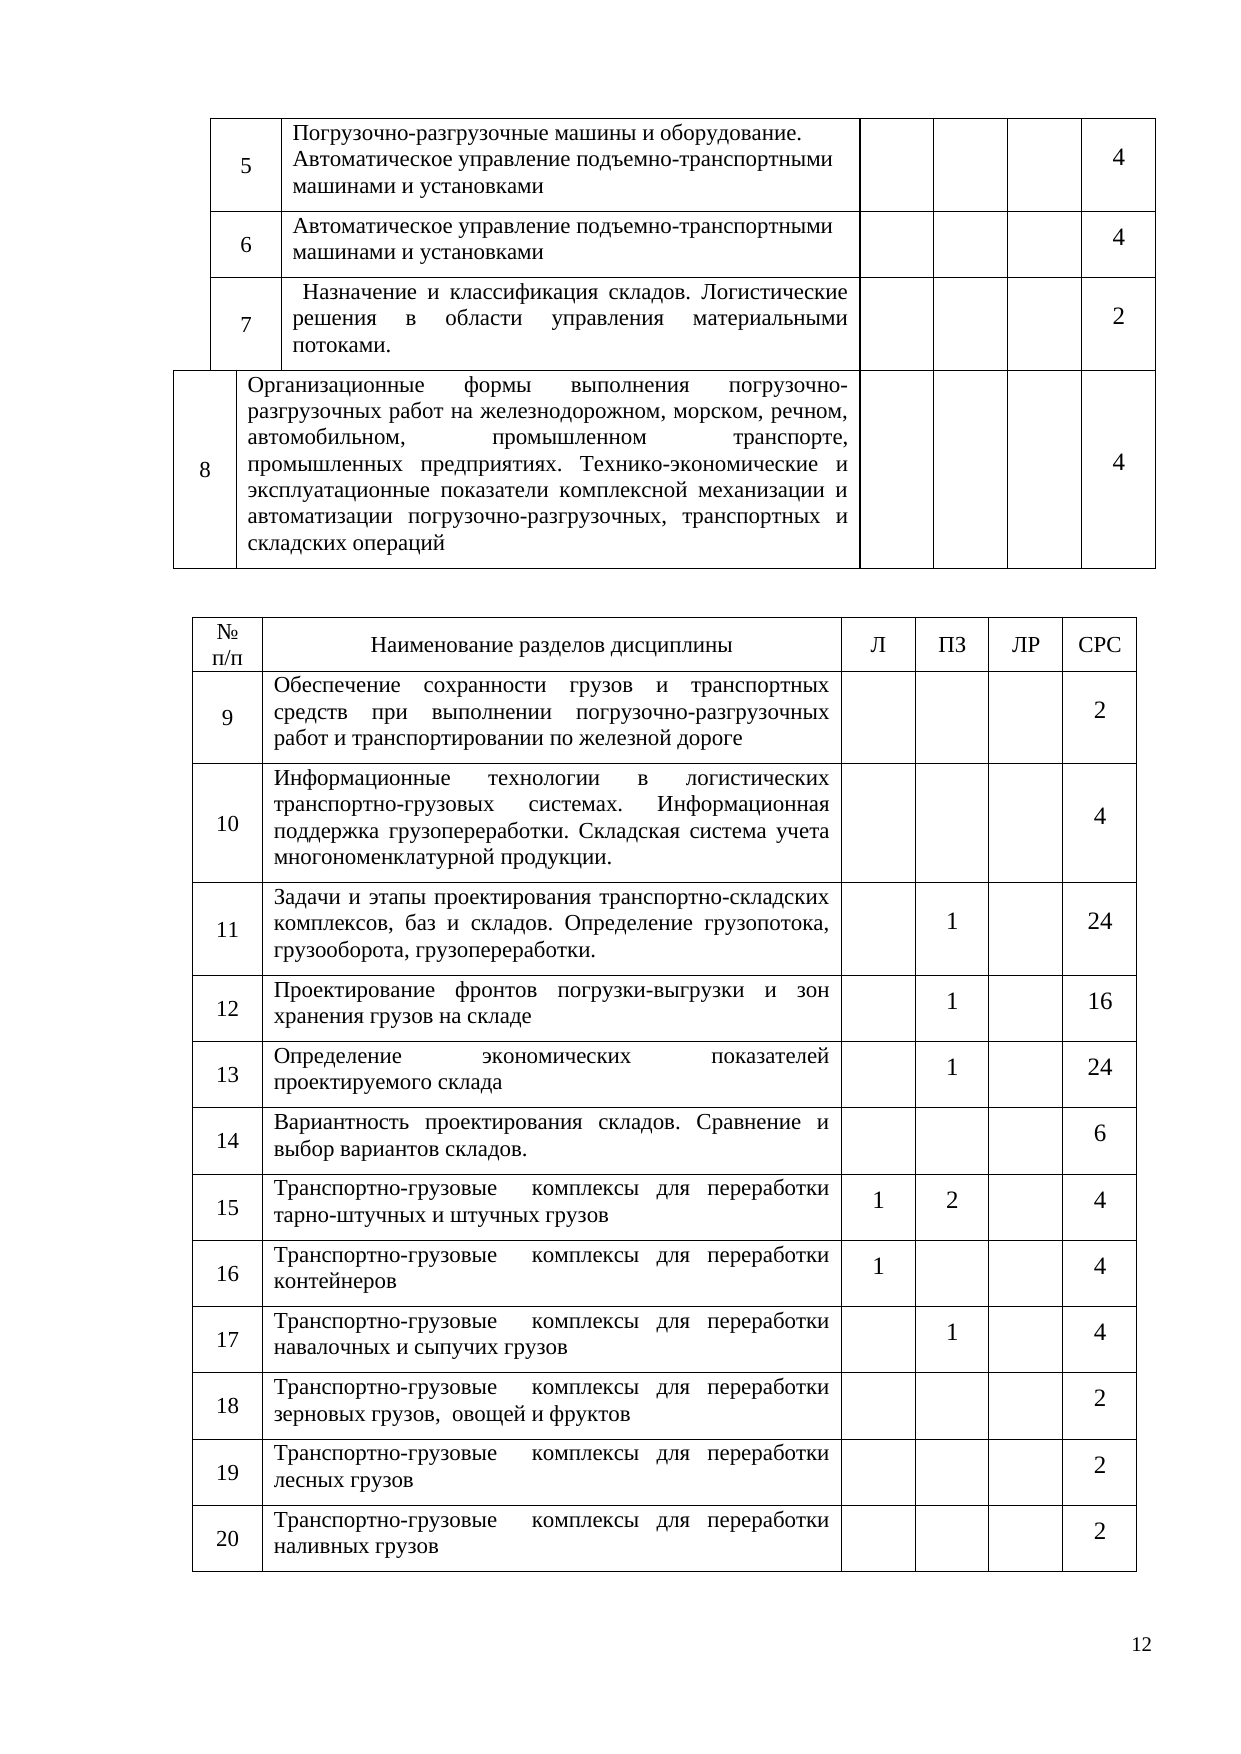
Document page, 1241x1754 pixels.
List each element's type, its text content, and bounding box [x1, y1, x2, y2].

table_cell [934, 278, 1007, 369]
table_cell 4 [1082, 119, 1155, 211]
table_cell [916, 1506, 988, 1571]
table_cell [989, 1042, 1062, 1107]
table_cell [916, 1241, 988, 1306]
table_cell Транспортно-грузовые комплексы для переработки навалочных и сыпучих грузов [263, 1307, 841, 1372]
table_cell Задачи и этапы проектирования транспортно-складских комплексов, баз и складов. Определение грузопотока, грузооборота, грузопереработки. [263, 883, 841, 975]
table_cell Организационные формы выполнения погрузочно-разгрузочных работ на железнодорожном, морском, речном, автомобильном, промышленном транспорте, промышленных предприятиях. Технико-экономические и эксплуатационные показатели комплексной механизации и автоматизации погрузочно-разгрузочных, транспортных и складских операций [237, 371, 859, 568]
table_cell 4 [1082, 371, 1155, 568]
table_cell [989, 883, 1062, 975]
table_cell Транспортно-грузовые комплексы для переработки зерновых грузов, овощей и фруктов [263, 1373, 841, 1438]
table_cell Вариантность проектирования складов. Сравнение и выбор вариантов складов. [263, 1108, 841, 1173]
table_cell 6 [211, 212, 281, 277]
table_cell 19 [193, 1440, 262, 1505]
table_cell [916, 764, 988, 882]
table_header СРС [1063, 618, 1136, 671]
table_cell 4 [1063, 1241, 1136, 1306]
table_cell [989, 1506, 1062, 1571]
table_header Л [842, 618, 915, 671]
table_cell Транспортно-грузовые комплексы для переработки лесных грузов [263, 1440, 841, 1505]
table_cell [916, 672, 988, 763]
table_cell [989, 1108, 1062, 1173]
table_cell 10 [193, 764, 262, 882]
table_cell [1008, 119, 1081, 211]
table_cell 17 [193, 1307, 262, 1372]
table_cell [989, 1175, 1062, 1240]
table_cell [989, 1307, 1062, 1372]
table_cell Транспортно-грузовые комплексы для переработки наливных грузов [263, 1506, 841, 1571]
table_cell 2 [1063, 1440, 1136, 1505]
table_cell Назначение и классификация складов. Логистические решения в области управления материальными потоками. [282, 278, 859, 369]
table_cell 24 [1063, 883, 1136, 975]
table_cell 2 [1063, 672, 1136, 763]
table_cell [842, 1373, 915, 1438]
table_cell 1 [916, 976, 988, 1041]
table_cell 5 [211, 119, 281, 211]
table_cell [842, 1307, 915, 1372]
table_header № п/п [193, 618, 262, 671]
table_cell [842, 1108, 915, 1173]
table_cell [842, 1506, 915, 1571]
table_cell 18 [193, 1373, 262, 1438]
table_cell 7 [211, 278, 281, 369]
table_cell 2 [1063, 1506, 1136, 1571]
table_cell 1 [916, 1307, 988, 1372]
table_cell 4 [1063, 1175, 1136, 1240]
table_cell 4 [1082, 212, 1155, 277]
table_cell Погрузочно-разгрузочные машины и оборудование. Автоматическое управление подъемно-транспортными машинами и установками [282, 119, 859, 211]
table_cell [842, 764, 915, 882]
table_cell [989, 672, 1062, 763]
table_cell [1008, 212, 1081, 277]
table_cell 16 [193, 1241, 262, 1306]
table_cell 24 [1063, 1042, 1136, 1107]
table_header ПЗ [916, 618, 988, 671]
table_cell [989, 1373, 1062, 1438]
table_cell Транспортно-грузовые комплексы для переработки контейнеров [263, 1241, 841, 1306]
table_cell 15 [193, 1175, 262, 1240]
table_cell 12 [193, 976, 262, 1041]
table_cell [989, 976, 1062, 1041]
table_cell 1 [842, 1241, 915, 1306]
table_cell 4 [1063, 1307, 1136, 1372]
table_header ЛР [989, 618, 1062, 671]
table_cell 8 [174, 371, 236, 568]
table_cell 11 [193, 883, 262, 975]
table_cell [916, 1108, 988, 1173]
table_cell [989, 1241, 1062, 1306]
table_cell [861, 371, 933, 568]
table_cell [934, 119, 1007, 211]
table_cell 2 [1082, 278, 1155, 369]
table_cell [861, 278, 933, 369]
table_cell [916, 1440, 988, 1505]
table_cell Транспортно-грузовые комплексы для переработки тарно-штучных и штучных грузов [263, 1175, 841, 1240]
table_header Наименование разделов дисциплины [263, 618, 841, 671]
table_cell [1008, 278, 1081, 369]
table_cell 1 [916, 1042, 988, 1107]
table_cell Проектирование фронтов погрузки-выгрузки и зон хранения грузов на складе [263, 976, 841, 1041]
table_cell [916, 1373, 988, 1438]
table_cell 14 [193, 1108, 262, 1173]
table_cell [861, 212, 933, 277]
table_cell Определение экономических показателей проектируемого склада [263, 1042, 841, 1107]
table_cell [842, 883, 915, 975]
table_cell [1008, 371, 1081, 568]
table_cell 1 [916, 883, 988, 975]
table_cell [934, 371, 1007, 568]
table_cell 20 [193, 1506, 262, 1571]
table_cell [989, 764, 1062, 882]
table_cell [842, 672, 915, 763]
table_cell [842, 1042, 915, 1107]
table_cell 2 [916, 1175, 988, 1240]
table_cell Автоматическое управление подъемно-транспортными машинами и установками [282, 212, 859, 277]
table_cell Информационные технологии в логистических транспортно-грузовых системах. Информационная поддержка грузопереработки. Складская система учета многономенклатурной продукции. [263, 764, 841, 882]
table_cell [989, 1440, 1062, 1505]
table_cell 1 [842, 1175, 915, 1240]
table_cell [934, 212, 1007, 277]
table_cell [842, 1440, 915, 1505]
table_cell Обеспечение сохранности грузов и транспортных средств при выполнении погрузочно-разгрузочных работ и транспортировании по железной дороге [263, 672, 841, 763]
table_cell 13 [193, 1042, 262, 1107]
table_cell 2 [1063, 1373, 1136, 1438]
table_cell 6 [1063, 1108, 1136, 1173]
table_cell 4 [1063, 764, 1136, 882]
table_cell 16 [1063, 976, 1136, 1041]
table_cell [861, 119, 933, 211]
table_cell [842, 976, 915, 1041]
table_cell 9 [193, 672, 262, 763]
